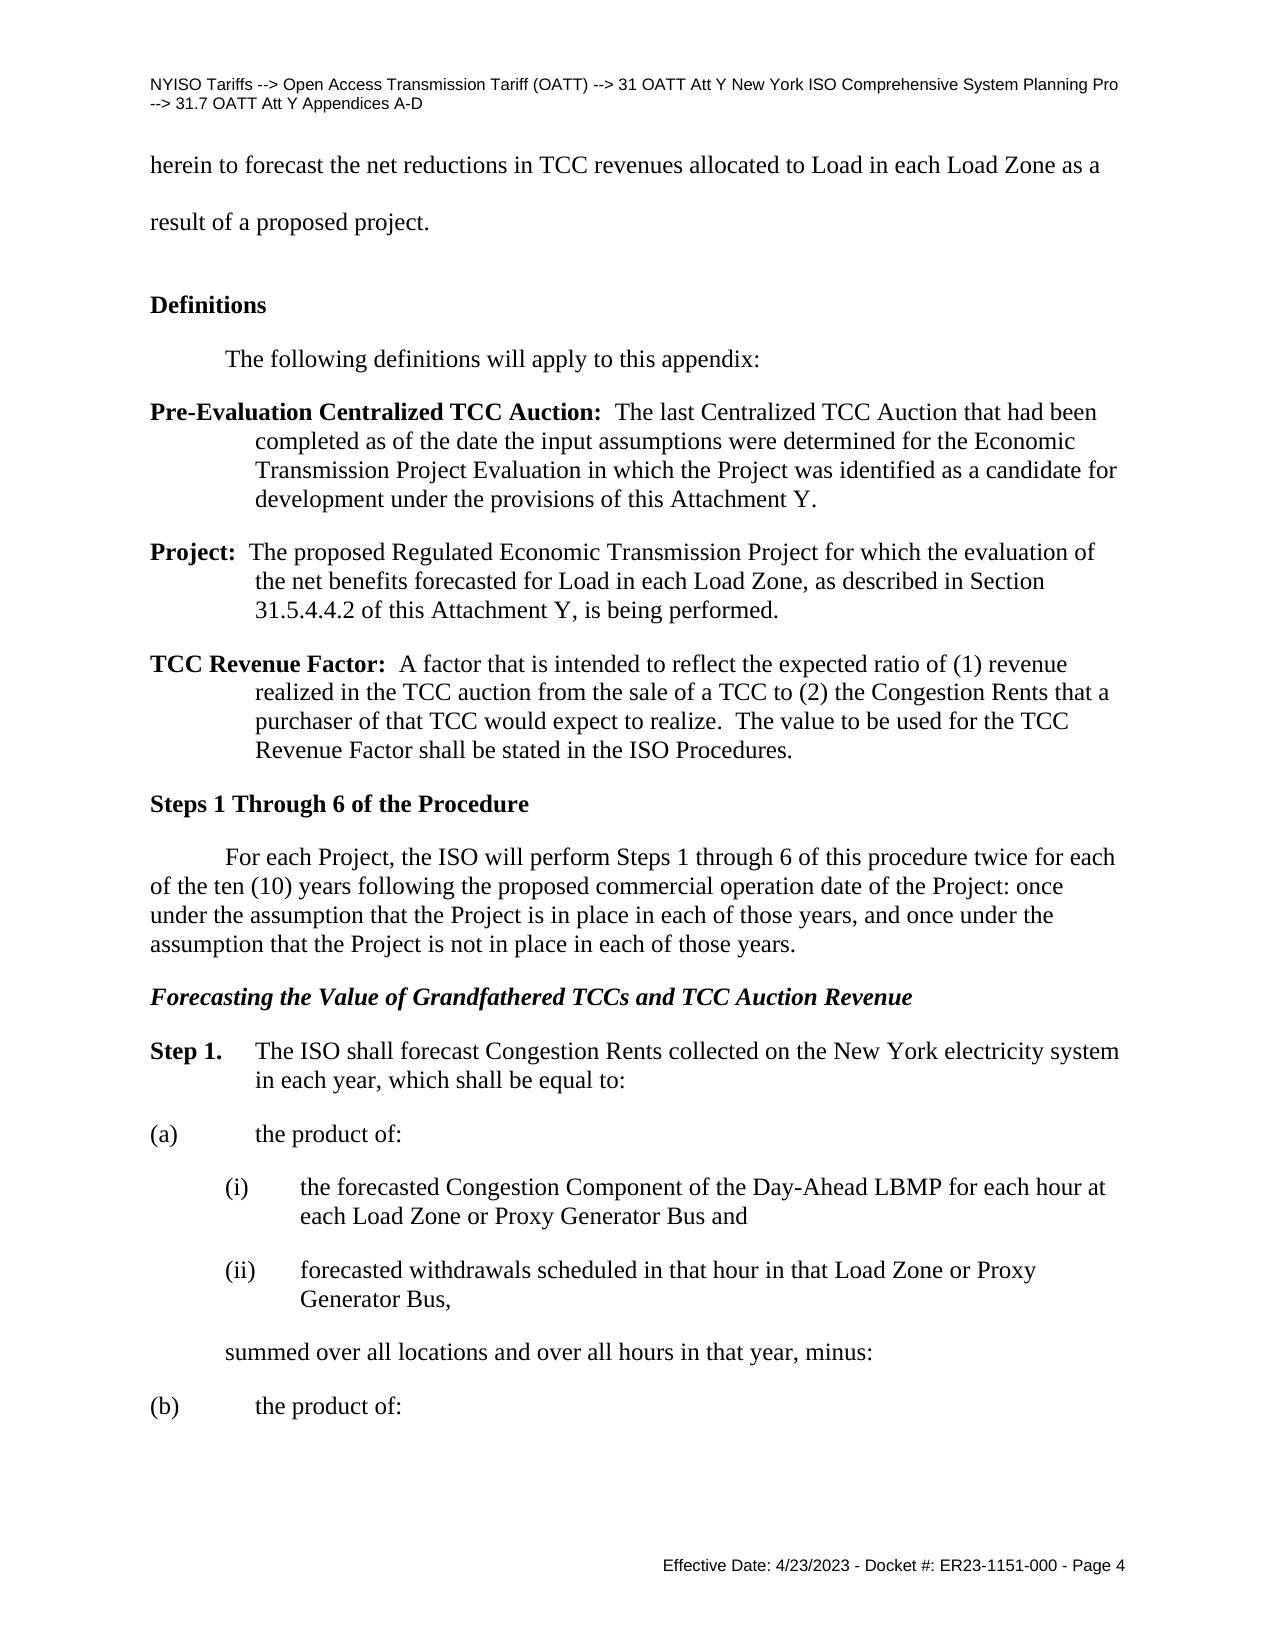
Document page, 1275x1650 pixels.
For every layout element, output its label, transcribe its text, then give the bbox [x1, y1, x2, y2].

text For each Project, the ISO will perform Steps 1 through 6 of this procedure twice for each of the ten (10) years following the proposed commercial operation date of the Project: once under the assumption that the Project is in place in each of those years, and once under the assumption that the Project is not in place in each of those years. [150, 842, 1125, 957]
text (a) the product of: [150, 1119, 1125, 1147]
text The following definitions will apply to this appendix: [150, 344, 1125, 372]
text Pre-Evaluation Centralized TCC Auction: The last Centralized TCC Auction that had been completed as of the date the input assumptions were determined for the Economic Transmission Project Evaluation in which the Project was identified as a candidate for development under the provisions of this Attachment Y. [150, 397, 1125, 512]
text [150, 150, 1125, 236]
text Forecasting the Value of Grandfathered TCCs and TCC Auction Revenue [150, 982, 1162, 1011]
text summed over all locations and over all hours in that year, minus: [150, 1337, 1125, 1366]
text Steps 1 Through 6 of the Procedure [150, 789, 1162, 817]
text TCC Revenue Factor: A factor that is intended to reflect the expected ratio of (1) revenue realized in the TCC auction from the sale of a TCC to (2) the Congestion Rents that a purchaser of that TCC would expect to realize. The value to be used for the TCC Revenue Factor shall be stated in the ISO Procedures. [150, 649, 1125, 764]
text (b) the product of: [150, 1391, 1125, 1420]
text (i) the forecasted Congestion Component of the Day-Ahead LBMP for each hour at each Load Zone or Proxy Generator Bus and [225, 1172, 1125, 1230]
text Step 1. The ISO shall forecast Congestion Rents collected on the New York electricity system in each year, which shall be equal to: [150, 1036, 1125, 1094]
text (ii) forecasted withdrawals scheduled in that hour in that Load Zone or Proxy Generator Bus, [225, 1255, 1125, 1312]
text Definitions [150, 290, 1162, 319]
text Project: The proposed Regulated Economic Transmission Project for which the evaluation of the net benefits forecasted for Load in each Load Zone, as described in Section 31.5.4.4.2 of this Attachment Y, is being performed. [150, 537, 1125, 624]
